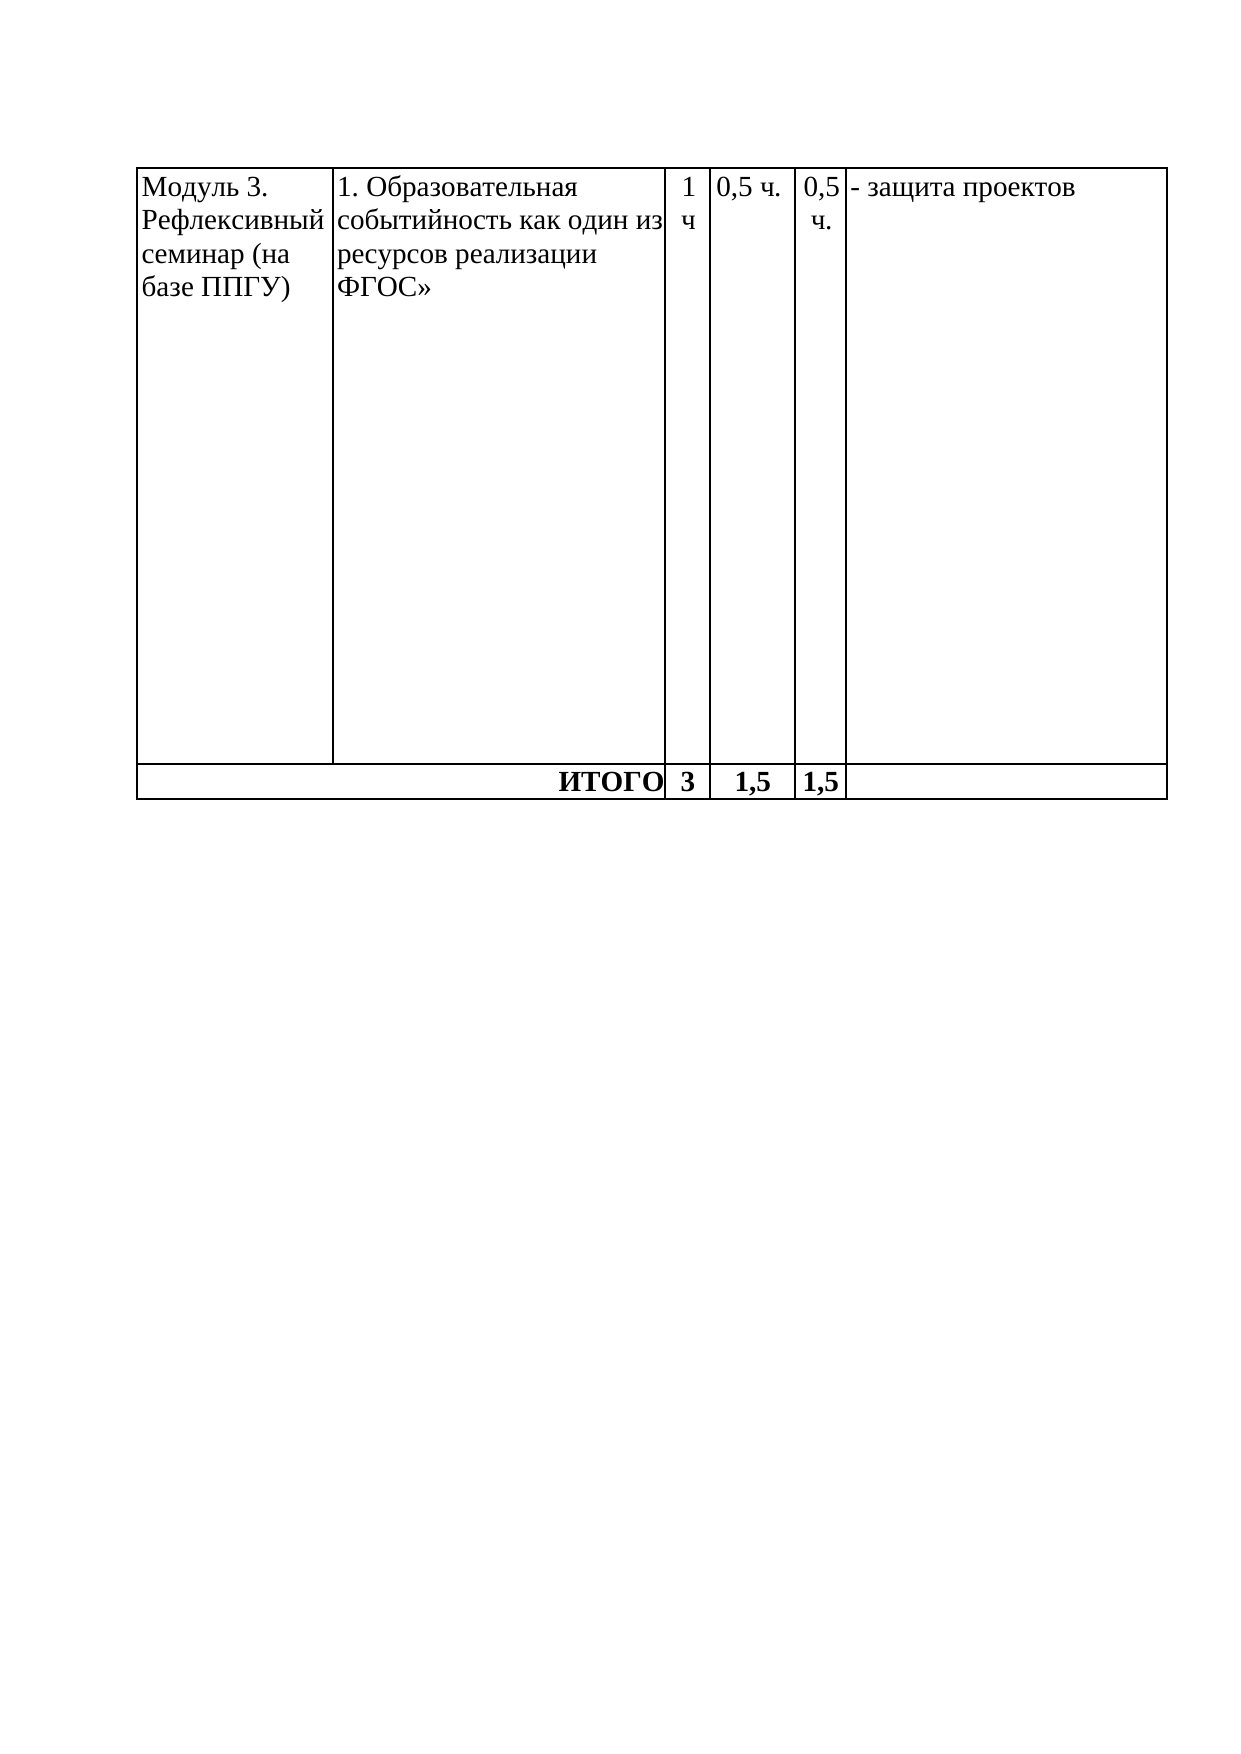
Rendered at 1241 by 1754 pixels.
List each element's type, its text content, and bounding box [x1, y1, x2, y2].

table_cell 3 [666, 765, 709, 798]
table_cell 1,5 [796, 765, 845, 798]
table_cell - защита проектов [847, 169, 1166, 762]
table_cell 1. Образовательная событийность как один из ресурсов реализации ФГОС» [334, 169, 664, 762]
table_cell 0,5 ч. [796, 169, 845, 762]
table_cell 1 ч [666, 169, 709, 762]
table_cell 0,5 ч. [711, 169, 794, 762]
table_cell [847, 765, 1166, 798]
table_cell Модуль 3. Рефлексивный семинар (на базе ППГУ) [138, 169, 332, 762]
table_cell ИТОГО [138, 765, 664, 798]
table_cell 1,5 [711, 765, 794, 798]
